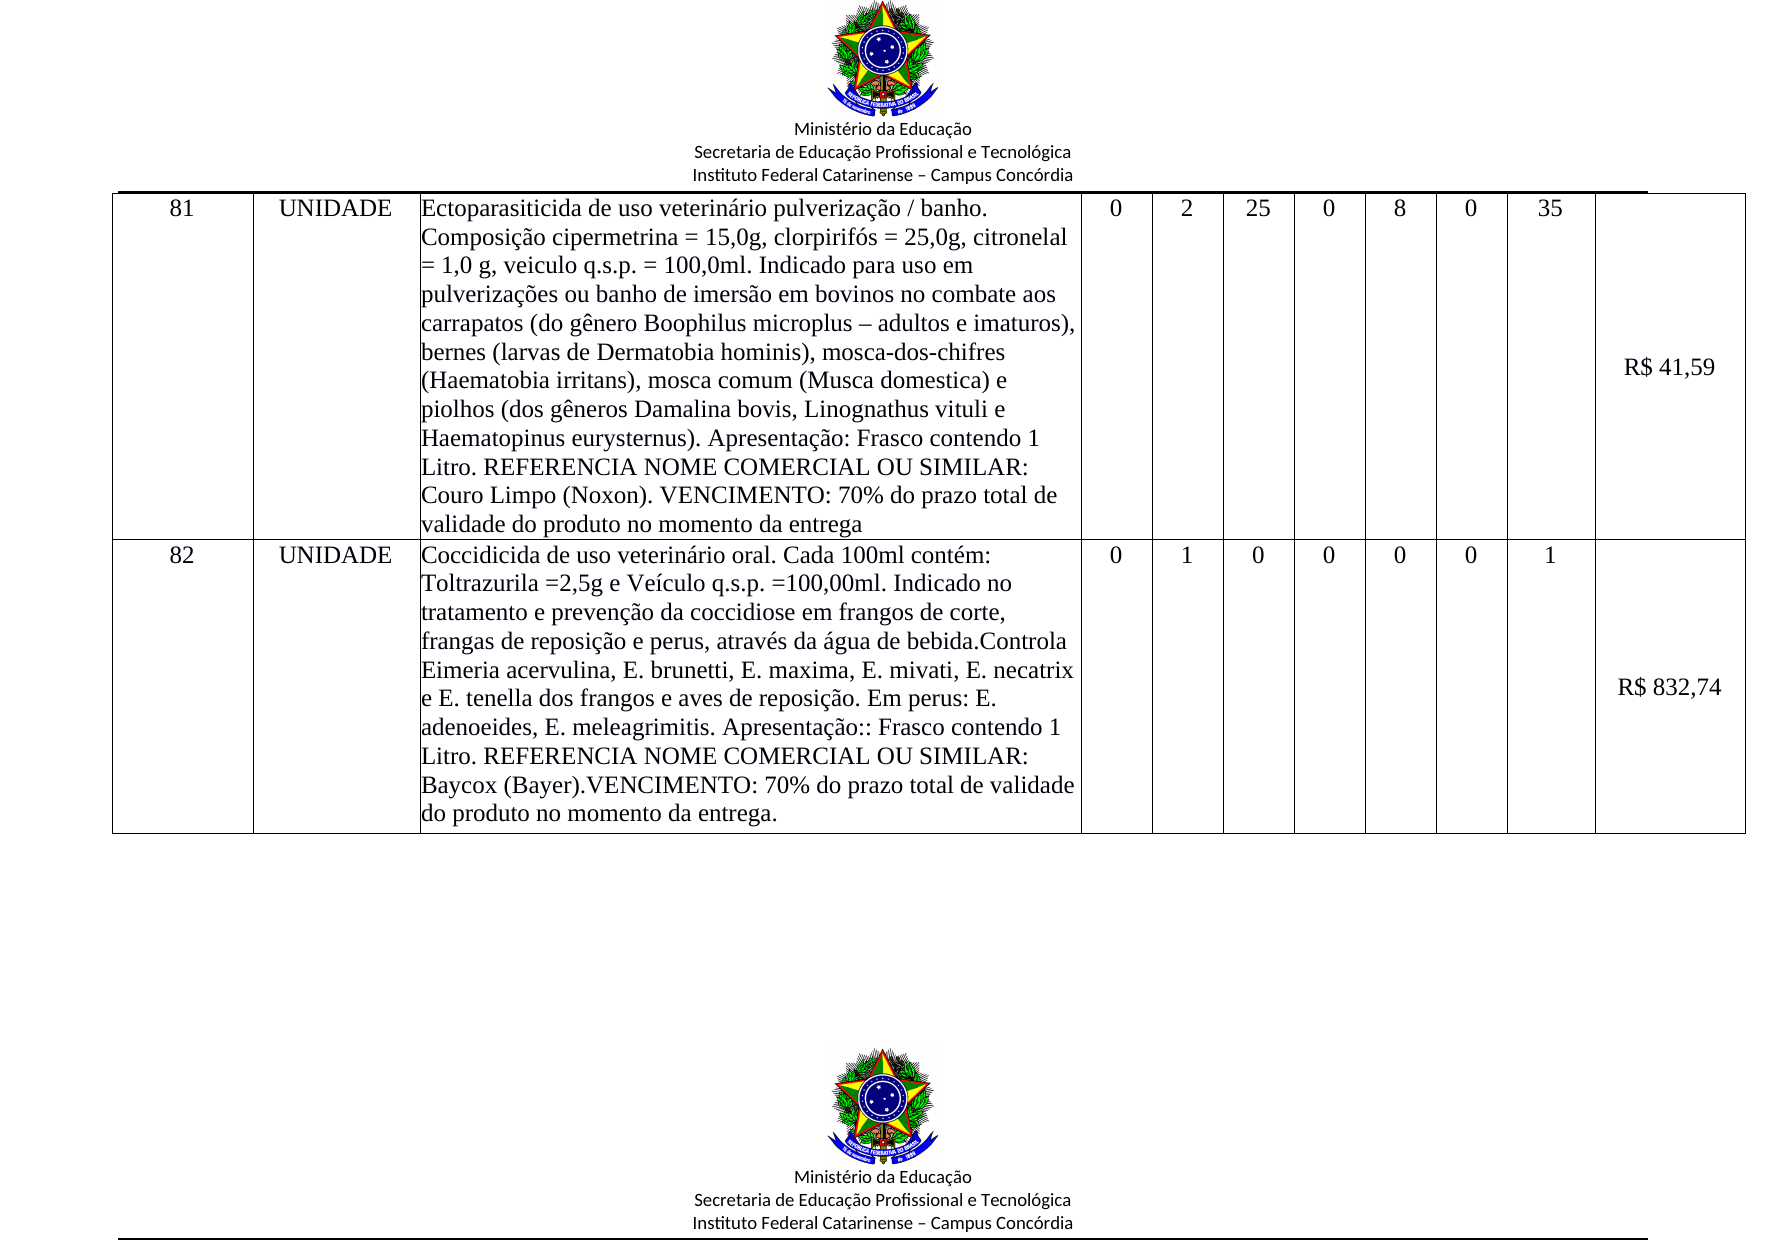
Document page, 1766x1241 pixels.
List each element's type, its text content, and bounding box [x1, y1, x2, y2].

table_cell 0 [1224, 540, 1294, 833]
table_cell 25 [1224, 194, 1294, 539]
table_cell 1 [1153, 540, 1223, 833]
table_cell 0 [1082, 194, 1152, 539]
table_cell 0 [1295, 194, 1365, 539]
table_cell R$ 832,74 [1596, 540, 1745, 833]
picture [827, 1047, 939, 1166]
table_cell 81 [113, 194, 253, 539]
table_cell 2 [1153, 194, 1223, 539]
table_cell 0 [1295, 540, 1365, 833]
table_cell 35 [1508, 194, 1595, 539]
table_cell R$ 41,59 [1596, 194, 1745, 539]
table_cell Ectoparasiticida de uso veterinário pulverização / banho. Composição cipermetrina = 15,0g, clorpirifós = 25,0g, citronelal = 1,0 g, veiculo q.s.p. = 100,0ml. Indicado para uso em pulverizações ou banho de imersão em bovinos no combate aos carrapatos (do gênero Boophilus microplus – adultos e imaturos), bernes (larvas de Dermatobia hominis), mosca-dos-chifres (Haematobia irritans), mosca comum (Musca domestica) e piolhos (dos gêneros Damalina bovis, Linognathus vituli e Haematopinus eurysternus). Apresentação: Frasco contendo 1 Litro. REFERENCIA NOME COMERCIAL OU SIMILAR: Couro Limpo (Noxon). VENCIMENTO: 70% do prazo total de validade do produto no momento da entrega [421, 194, 1081, 539]
table_cell 0 [1366, 540, 1436, 833]
table_cell 8 [1366, 194, 1436, 539]
picture [827, 0, 939, 118]
table_cell UNIDADE [254, 540, 420, 833]
table_cell 0 [1437, 194, 1507, 539]
table_cell 1 [1508, 540, 1595, 833]
table_cell Coccidicida de uso veterinário oral. Cada 100ml contém: Toltrazurila =2,5g e Veículo q.s.p. =100,00ml. Indicado no tratamento e prevenção da coccidiose em frangos de corte, frangas de reposição e perus, através da água de bebida.Controla Eimeria acervulina, E. brunetti, E. maxima, E. mivati, E. necatrix e E. tenella dos frangos e aves de reposição. Em perus: E. adenoeides, E. meleagrimitis. Apresentação:: Frasco contendo 1 Litro. REFERENCIA NOME COMERCIAL OU SIMILAR: Baycox (Bayer).VENCIMENTO: 70% do prazo total de validade do produto no momento da entrega. [421, 540, 1081, 833]
table_cell UNIDADE [254, 194, 420, 539]
table_cell 82 [113, 540, 253, 833]
table_cell 0 [1082, 540, 1152, 833]
table_cell 0 [1437, 540, 1507, 833]
